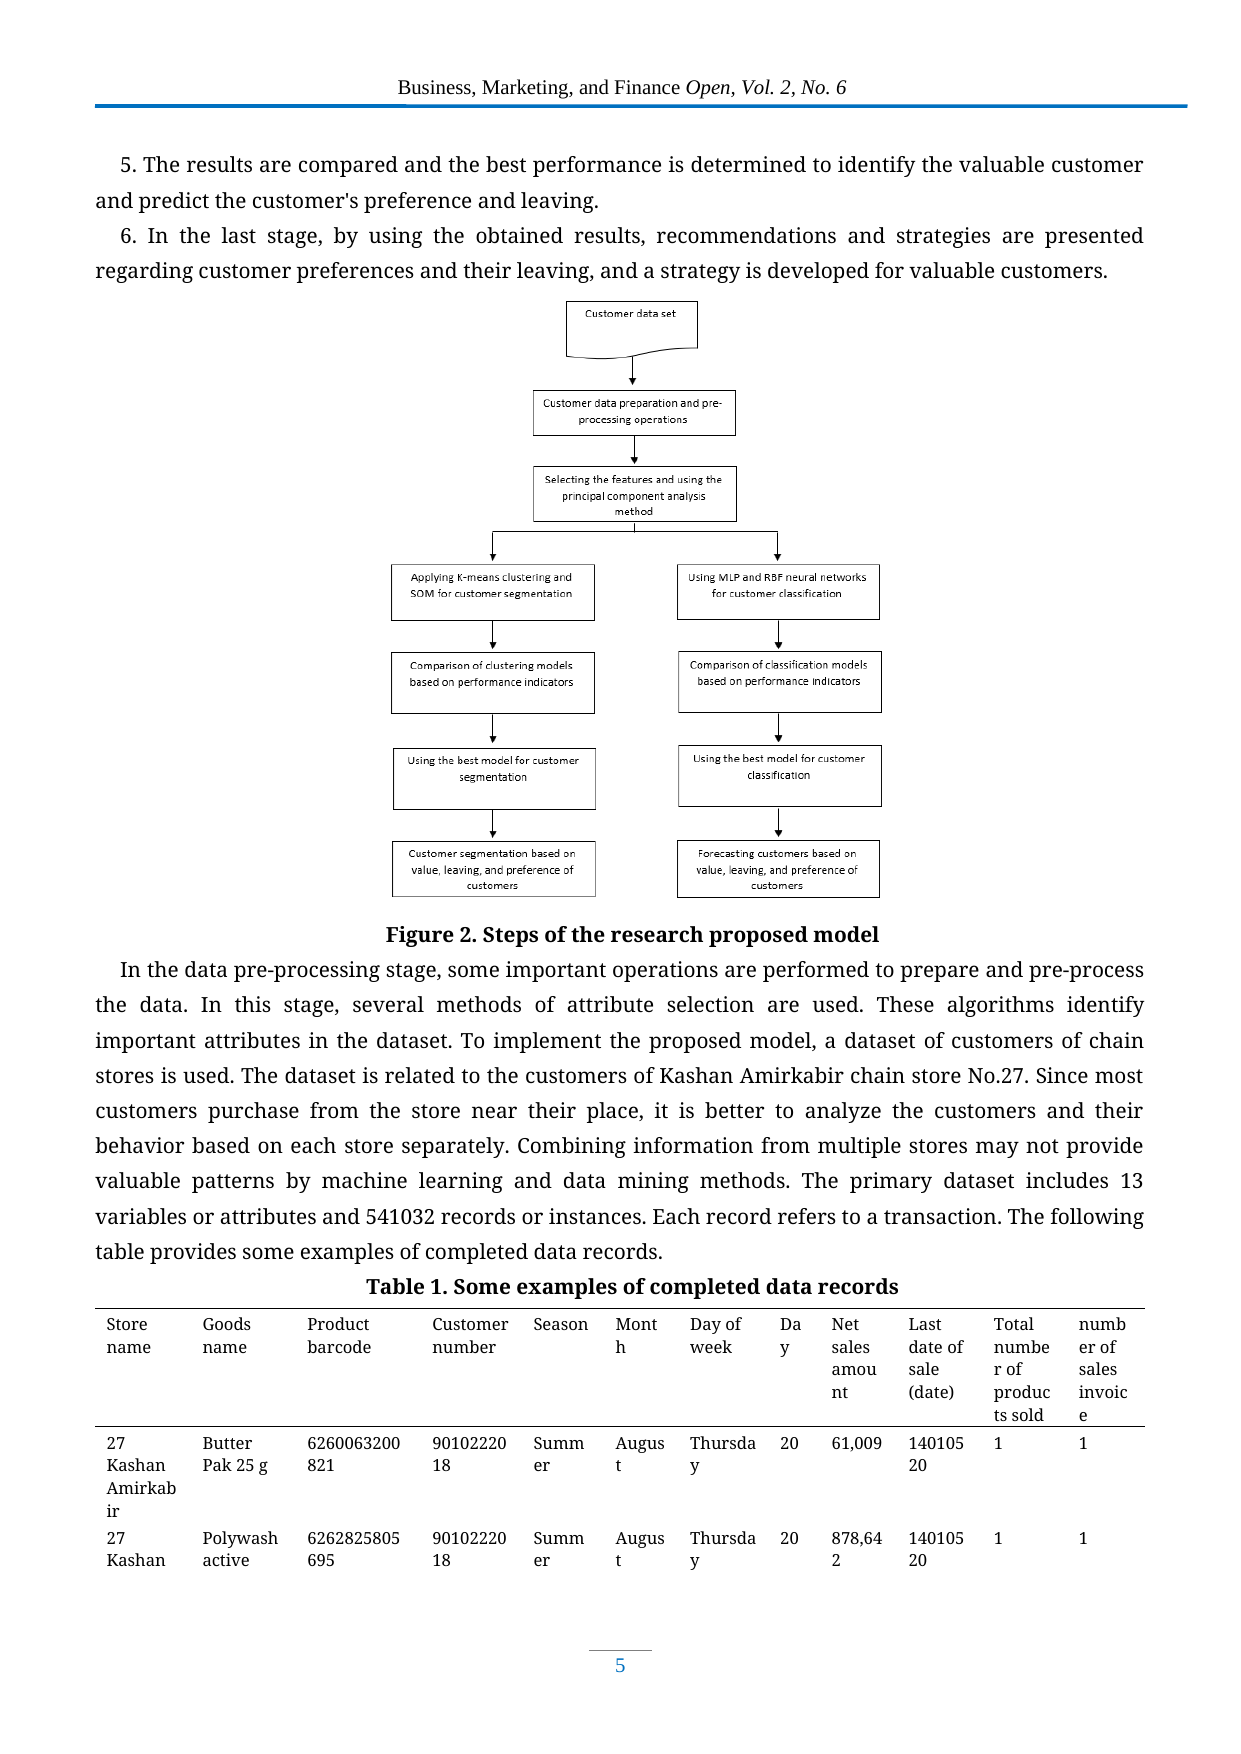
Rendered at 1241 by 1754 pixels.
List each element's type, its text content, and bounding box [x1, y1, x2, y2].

table_header Season [522, 1309, 604, 1426]
table_header Product barcode [296, 1309, 421, 1426]
picture [377, 291, 888, 914]
table_header Customer number [421, 1309, 522, 1426]
table_cell 20 [769, 1522, 820, 1584]
table_header Day [769, 1309, 820, 1426]
text In the data pre-processing stage, some important operations are performed to prepare and pre-process the data. In this stage, several methods of attribute selection are used. These algorithms identify important attributes in the dataset. To implement the proposed model, a dataset of customers of chain stores is used. The dataset is related to the customers of Kashan Amirkabir chain store No.27. Since most customers purchase from the store near their place, it is better to analyze the customers and their behavior based on each store separately. Combining information from multiple stores may not provide valuable patterns by machine learning and data mining methods. The primary dataset includes 13 variables or attributes and 541032 records or instances. Each record refers to a transaction. The following table provides some examples of completed data records. [95, 955, 1145, 1265]
table_cell 27 Kashan Amirkabir [95, 1427, 191, 1522]
table_cell Summer [522, 1427, 604, 1522]
table_cell 6260063200821 [296, 1427, 421, 1522]
table_header Total number of products sold [983, 1309, 1067, 1426]
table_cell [191, 1522, 296, 1584]
table_header Month [604, 1309, 679, 1426]
table_header Net sales amount [820, 1309, 897, 1426]
table_header Day of week [679, 1309, 769, 1426]
table_cell Thursday [679, 1522, 769, 1584]
table_cell 27 Kashan Amirkabir [95, 1522, 191, 1584]
table_cell 14010520 [897, 1427, 982, 1522]
table_cell 6262825805695 [296, 1522, 421, 1584]
table_cell 9010222018 [421, 1427, 522, 1522]
table_cell 878,642 [820, 1522, 897, 1584]
table_cell 20 [769, 1427, 820, 1522]
table_cell August [604, 1427, 679, 1522]
table_cell Thursday [679, 1427, 769, 1522]
table_cell Summer [522, 1522, 604, 1584]
table_cell 14010520 [897, 1522, 982, 1584]
table_header number of sales invoice [1068, 1309, 1145, 1426]
table_cell 61,009 [820, 1427, 897, 1522]
text 6. In the last stage, by using the obtained results, recommendations and strategies are presented regarding customer preferences and their leaving, and a strategy is developed for valuable customers. [95, 221, 1145, 285]
table_cell 1 [983, 1427, 1067, 1522]
table_cell 9010222018 [421, 1522, 522, 1584]
table_cell Butter Pak 25 g [191, 1427, 296, 1522]
table_header Store name [95, 1309, 191, 1426]
table_cell 1 [1068, 1427, 1145, 1522]
table_cell 1 [983, 1522, 1067, 1584]
text Table 1. Some examples of completed data records [95, 1272, 1145, 1301]
table_header Last date of sale (date) [897, 1309, 982, 1426]
table_cell August [604, 1522, 679, 1584]
text 5. The results are compared and the best performance is determined to identify the valuable customer and predict the customer's preference and leaving. [95, 151, 1145, 214]
text Figure 2. Steps of the research proposed model [95, 920, 1145, 948]
table_cell 1 [1068, 1522, 1145, 1584]
table_header Goods name [191, 1309, 296, 1426]
